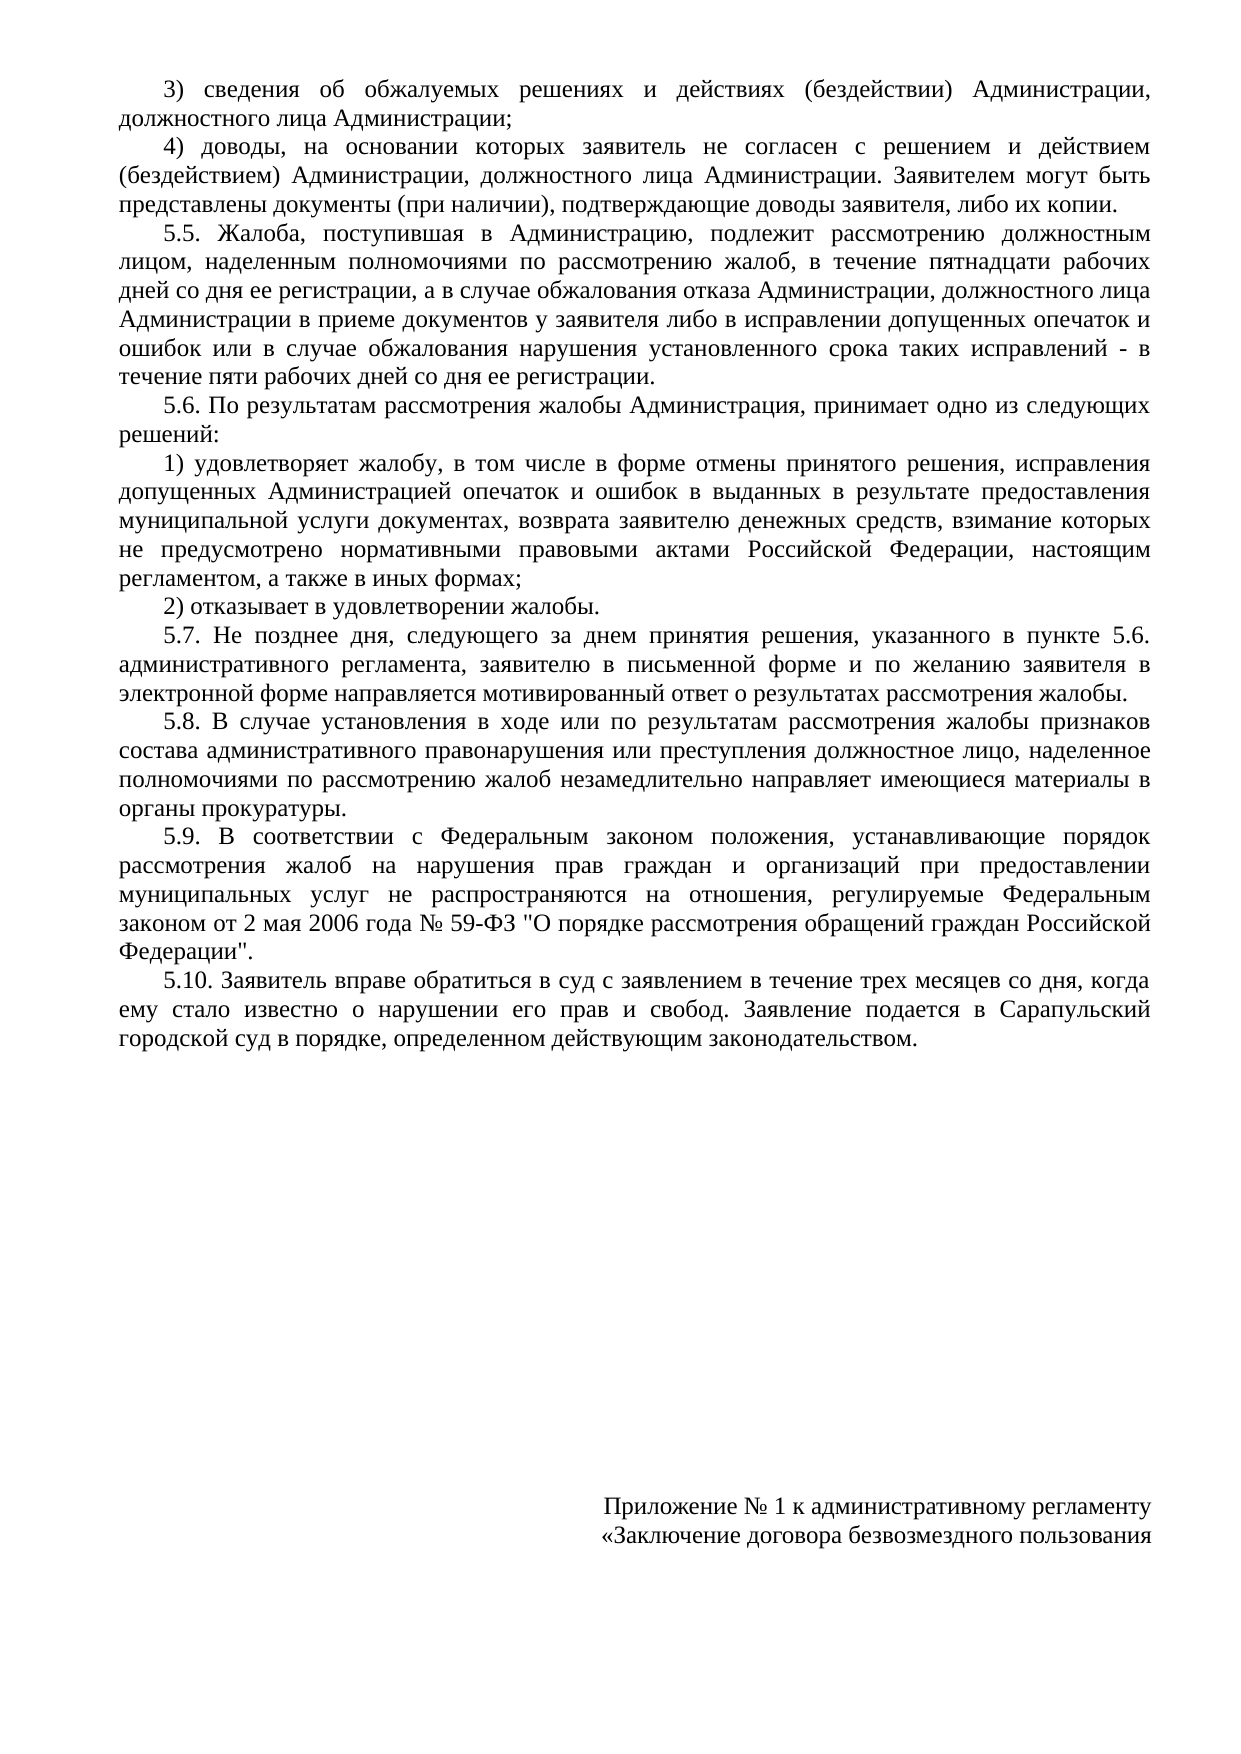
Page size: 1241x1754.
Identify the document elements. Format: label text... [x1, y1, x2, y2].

text 2) отказывает в удовлетворении жалобы. [119, 591, 1152, 620]
text 4) доводы, на основании которых заявитель не согласен с решением и действием (бездействием) Администрации, должностного лица Администрации. Заявителем могут быть представлены документы (при наличии), подтверждающие доводы заявителя, либо их копии. [119, 131, 1152, 218]
text 5.7. Не позднее дня, следующего за днем принятия решения, указанного в пункте 5.6. административного регламента, заявителю в письменной форме и по желанию заявителя в электронной форме направляется мотивированный ответ о результатах рассмотрения жалобы. [119, 620, 1152, 706]
text 5.9. В соответствии с Федеральным законом положения, устанавливающие порядок рассмотрения жалоб на нарушения прав граждан и организаций при предоставлении муниципальных услуг не распространяются на отношения, регулируемые Федеральным законом от 2 мая 2006 года № 59-ФЗ "О порядке рассмотрения обращений граждан Российской Федерации". [119, 821, 1152, 965]
text 5.6. По результатам рассмотрения жалобы Администрация, принимает одно из следующих решений: [119, 390, 1152, 448]
subtitle «Заключение договора безвозмездного пользования [119, 1520, 1152, 1549]
text 3) сведения об обжалуемых решениях и действиях (бездействии) Администрации, должностного лица Администрации; [119, 74, 1152, 131]
text 5.8. В случае установления в ходе или по результатам рассмотрения жалобы признаков состава административного правонарушения или преступления должностное лицо, наделенное полномочиями по рассмотрению жалоб незамедлительно направляет имеющиеся материалы в органы прокуратуры. [119, 706, 1152, 821]
text 1) удовлетворяет жалобу, в том числе в форме отмены принятого решения, исправления допущенных Администрацией опечаток и ошибок в выданных в результате предоставления муниципальной услуги документах, возврата заявителю денежных средств, взимание которых не предусмотрено нормативными правовыми актами Российской Федерации, настоящим регламентом, а также в иных формах; [119, 448, 1152, 591]
text 5.5. Жалоба, поступившая в Администрацию, подлежит рассмотрению должностным лицом, наделенным полномочиями по рассмотрению жалоб, в течение пятнадцати рабочих дней со дня ее регистрации, а в случае обжалования отказа Администрации, должностного лица Администрации в приеме документов у заявителя либо в исправлении допущенных опечаток и ошибок или в случае обжалования нарушения установленного срока таких исправлений - в течение пяти рабочих дней со дня ее регистрации. [119, 218, 1152, 390]
subtitle Приложение № 1 к административному регламенту [119, 1491, 1152, 1520]
text 5.10. Заявитель вправе обратиться в суд с заявлением в течение трех месяцев со дня, когда ему стало известно о нарушении его прав и свобод. Заявление подается в Сарапульский городской суд в порядке, определенном действующим законодательством. [119, 965, 1152, 1051]
